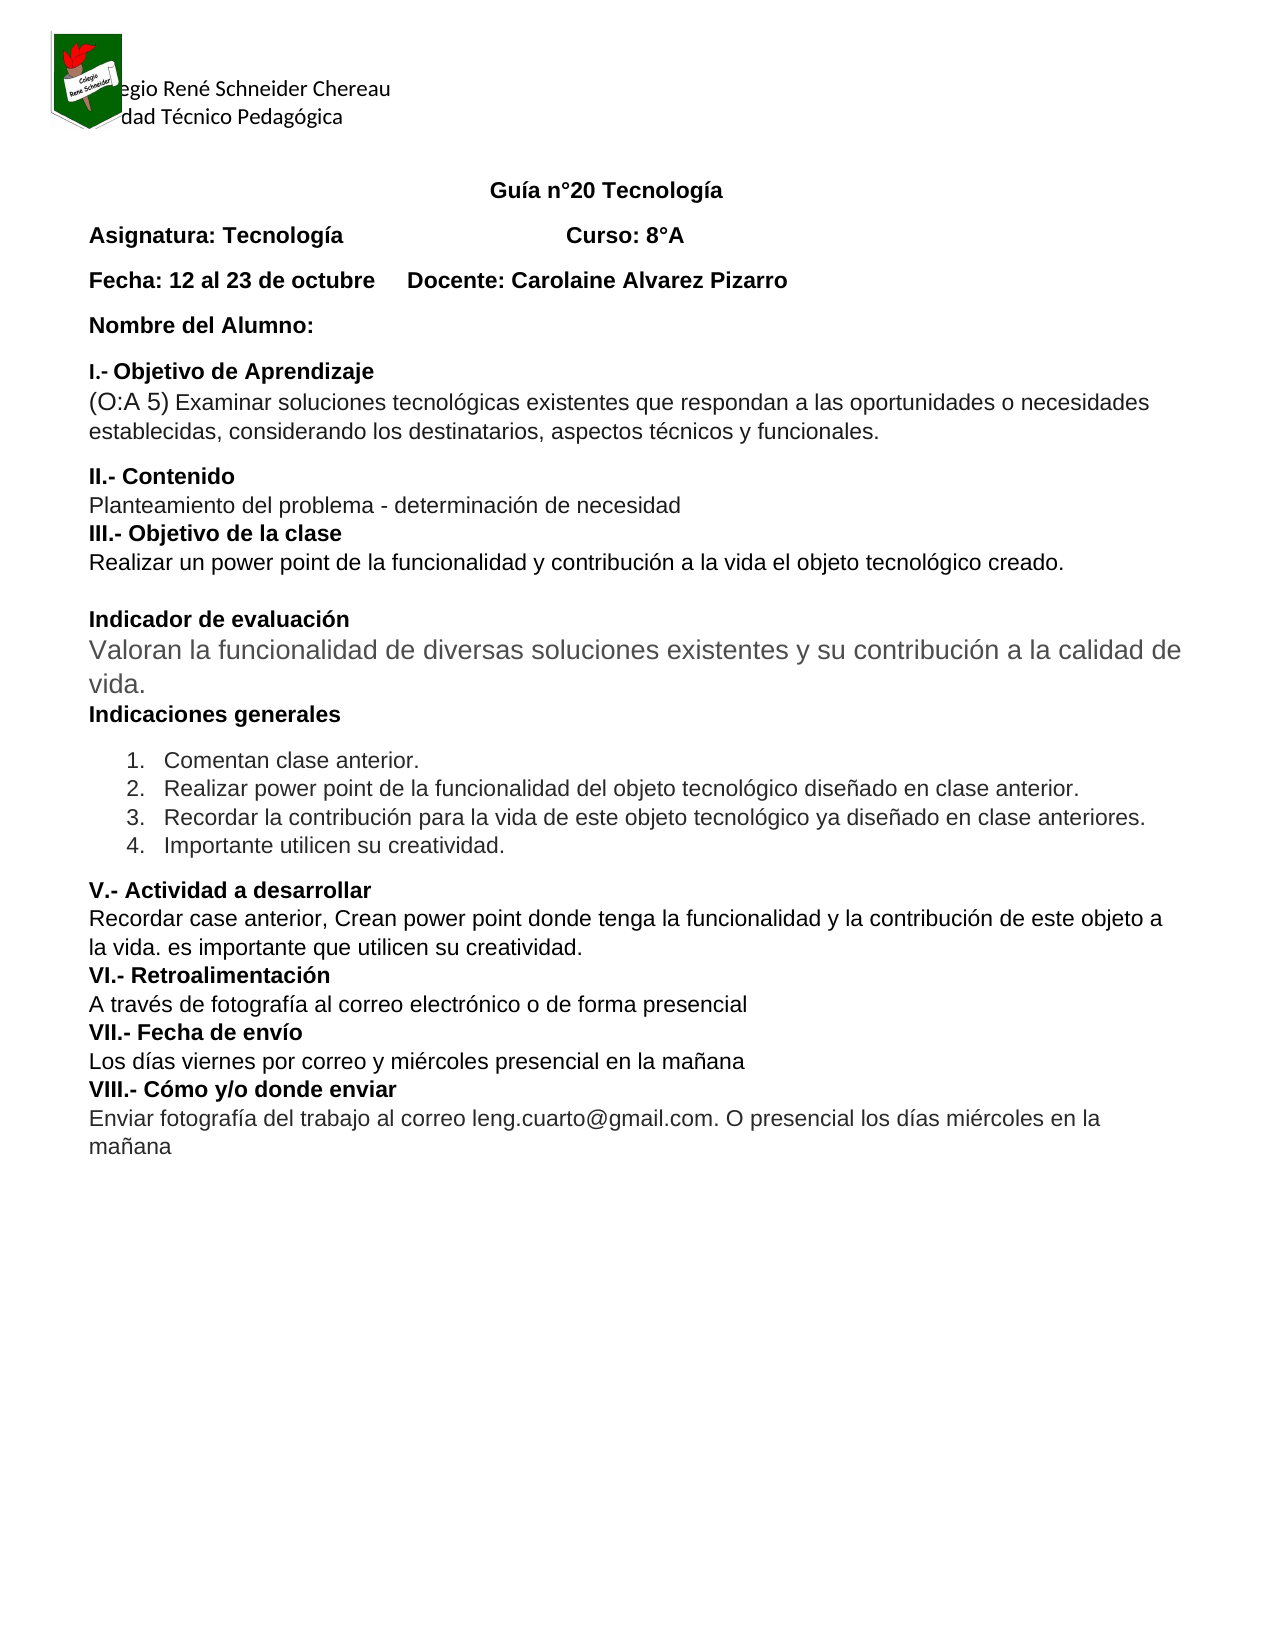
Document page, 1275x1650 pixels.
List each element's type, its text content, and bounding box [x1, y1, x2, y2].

text Planteamiento del problema - determinación de necesidad [89, 492, 1186, 518]
text Indicador de evaluación [89, 606, 1186, 632]
text II.- Contenido [89, 463, 1186, 490]
text III.- Objetivo de la clase [89, 520, 1186, 547]
text Guía n°20 Tecnología [89, 177, 1186, 203]
text VII.- Fecha de envío [89, 1019, 1186, 1046]
text Asignatura: Tecnología Curso: 8°A [89, 222, 1186, 248]
list Recordar la contribución para la vida de este objeto tecnológico ya diseñado en clase anteriores. [126, 803, 1186, 830]
list Realizar power point de la funcionalidad del objeto tecnológico diseñado en clase anterior. [126, 775, 1186, 801]
text A través de fotografía al correo electrónico o de forma presencial [89, 991, 1186, 1017]
text Fecha: 12 al 23 de octubre Docente: Carolaine Alvarez Pizarro [89, 267, 1186, 293]
text VI.- Retroalimentación [89, 962, 1186, 989]
list Comentan clase anterior. [126, 747, 1186, 773]
picture [50, 31, 123, 129]
text I.- Objetivo de Aprendizaje [89, 357, 1186, 385]
text Indicaciones generales [89, 701, 1186, 728]
text Realizar un power point de la funcionalidad y contribución a la vida el objeto tecnológico creado. [89, 549, 1186, 575]
text VIII.- Cómo y/o donde enviar [89, 1076, 1186, 1102]
text Enviar fotografía del trabajo al correo leng.cuarto@gmail.com. O presencial los días miércoles en la mañana [89, 1104, 1186, 1159]
text Nombre del Alumno: [89, 312, 1186, 338]
text Los días viernes por correo y miércoles presencial en la mañana [89, 1048, 1186, 1074]
text (O:A 5) Examinar soluciones tecnológicas existentes que respondan a las oportunidades o necesidades establecidas, considerando los destinatarios, aspectos técnicos y funcionales. [89, 387, 1186, 444]
text Recordar case anterior, Crean power point donde tenga la funcionalidad y la contribución de este objeto a la vida. es importante que utilicen su creatividad. [89, 905, 1186, 960]
text V.- Actividad a desarrollar [89, 877, 1186, 903]
list Importante utilicen su creatividad. [126, 832, 1186, 858]
text Valoran la funcionalidad de diversas soluciones existentes y su contribución a la calidad de vida. [89, 634, 1186, 699]
